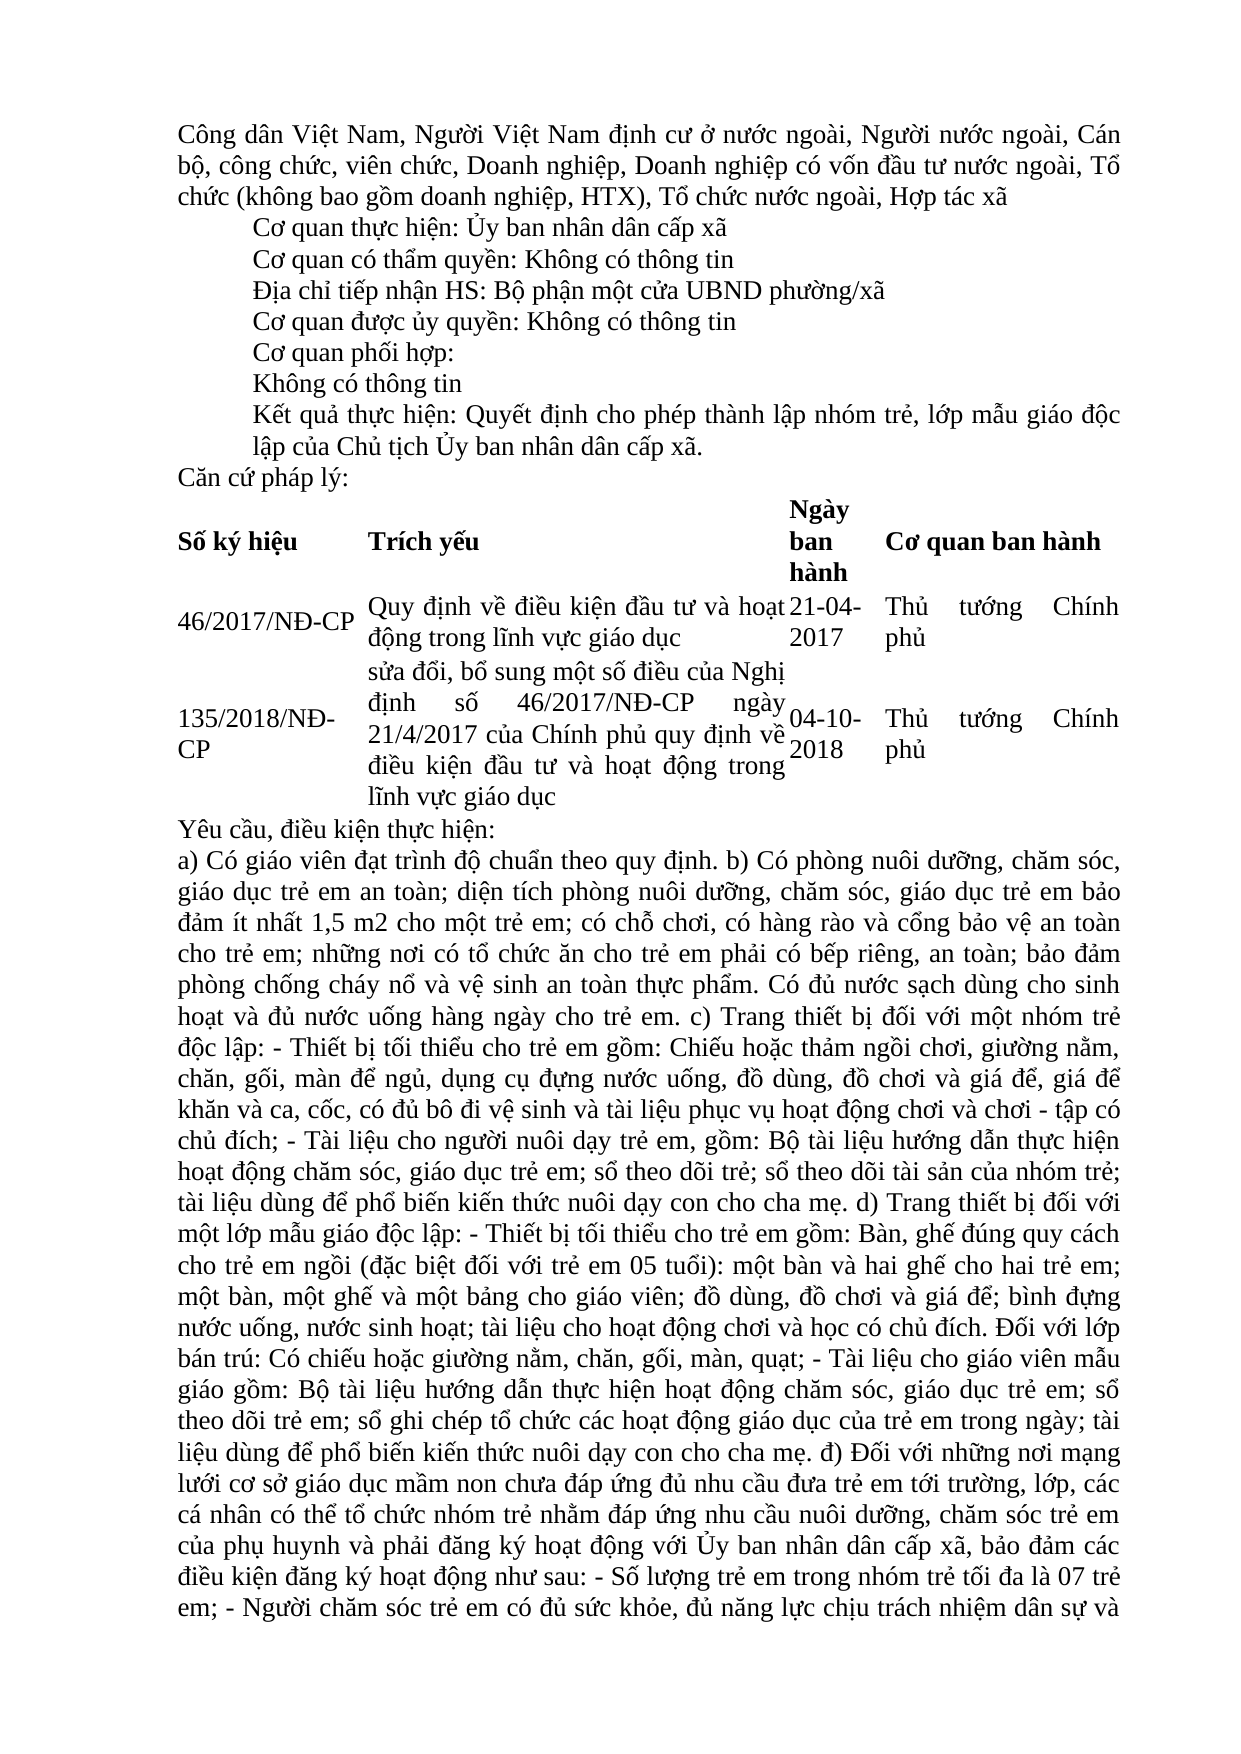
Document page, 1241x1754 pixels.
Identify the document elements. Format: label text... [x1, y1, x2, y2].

text Công dân Việt Nam, Người Việt Nam định cư ở nước ngoài, Người nước ngoài, Cán bộ, công chức, viên chức, Doanh nghiệp, Doanh nghiệp có vốn đầu tư nước ngoài, Tổ chức (không bao gồm doanh nghiệp, HTX), Tổ chức nước ngoài, Hợp tác xã [177, 118, 1122, 212]
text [177, 844, 1122, 1622]
text Cơ quan có thẩm quyền: Không có thông tin [252, 243, 1122, 274]
table_cell 04-10-2018 [788, 654, 883, 813]
text Cơ quan được ủy quyền: Không có thông tin [252, 305, 1122, 336]
text Kết quả thực hiện: Quyết định cho phép thành lập nhóm trẻ, lớp mẫu giáo độc lập của Chủ tịch Ủy ban nhân dân cấp xã. [252, 398, 1122, 461]
table_header Số ký hiệu [176, 492, 366, 588]
table_cell 46/2017/NĐ-CP [176, 589, 366, 654]
table_header Cơ quan ban hành [884, 492, 1121, 588]
text Cơ quan thực hiện: Ủy ban nhân dân cấp xã [252, 212, 1122, 243]
table_cell 21-04-2017 [788, 589, 883, 654]
table_cell Thủ tướng Chính phủ [884, 654, 1121, 813]
table_cell sửa đổi, bổ sung một số điều của Nghị định số 46/2017/NĐ-CP ngày 21/4/2017 của Chính phủ quy định về điều kiện đầu tư và hoạt động trong lĩnh vực giáo dục [366, 654, 787, 813]
text Cơ quan phối hợp: [252, 336, 1122, 367]
table_cell 135/2018/NĐ-CP [176, 654, 366, 813]
text Không có thông tin [252, 367, 1122, 398]
table_cell Quy định về điều kiện đầu tư và hoạt động trong lĩnh vực giáo dục [366, 589, 787, 654]
text Yêu cầu, điều kiện thực hiện: [177, 813, 1122, 844]
table_header Trích yếu [366, 492, 787, 588]
text Địa chỉ tiếp nhận HS: Bộ phận một cửa UBND phường/xã [252, 274, 1122, 305]
table_header Ngày ban hành [788, 492, 883, 588]
table_cell Thủ tướng Chính phủ [884, 589, 1121, 654]
text Căn cứ pháp lý: [177, 461, 1122, 492]
